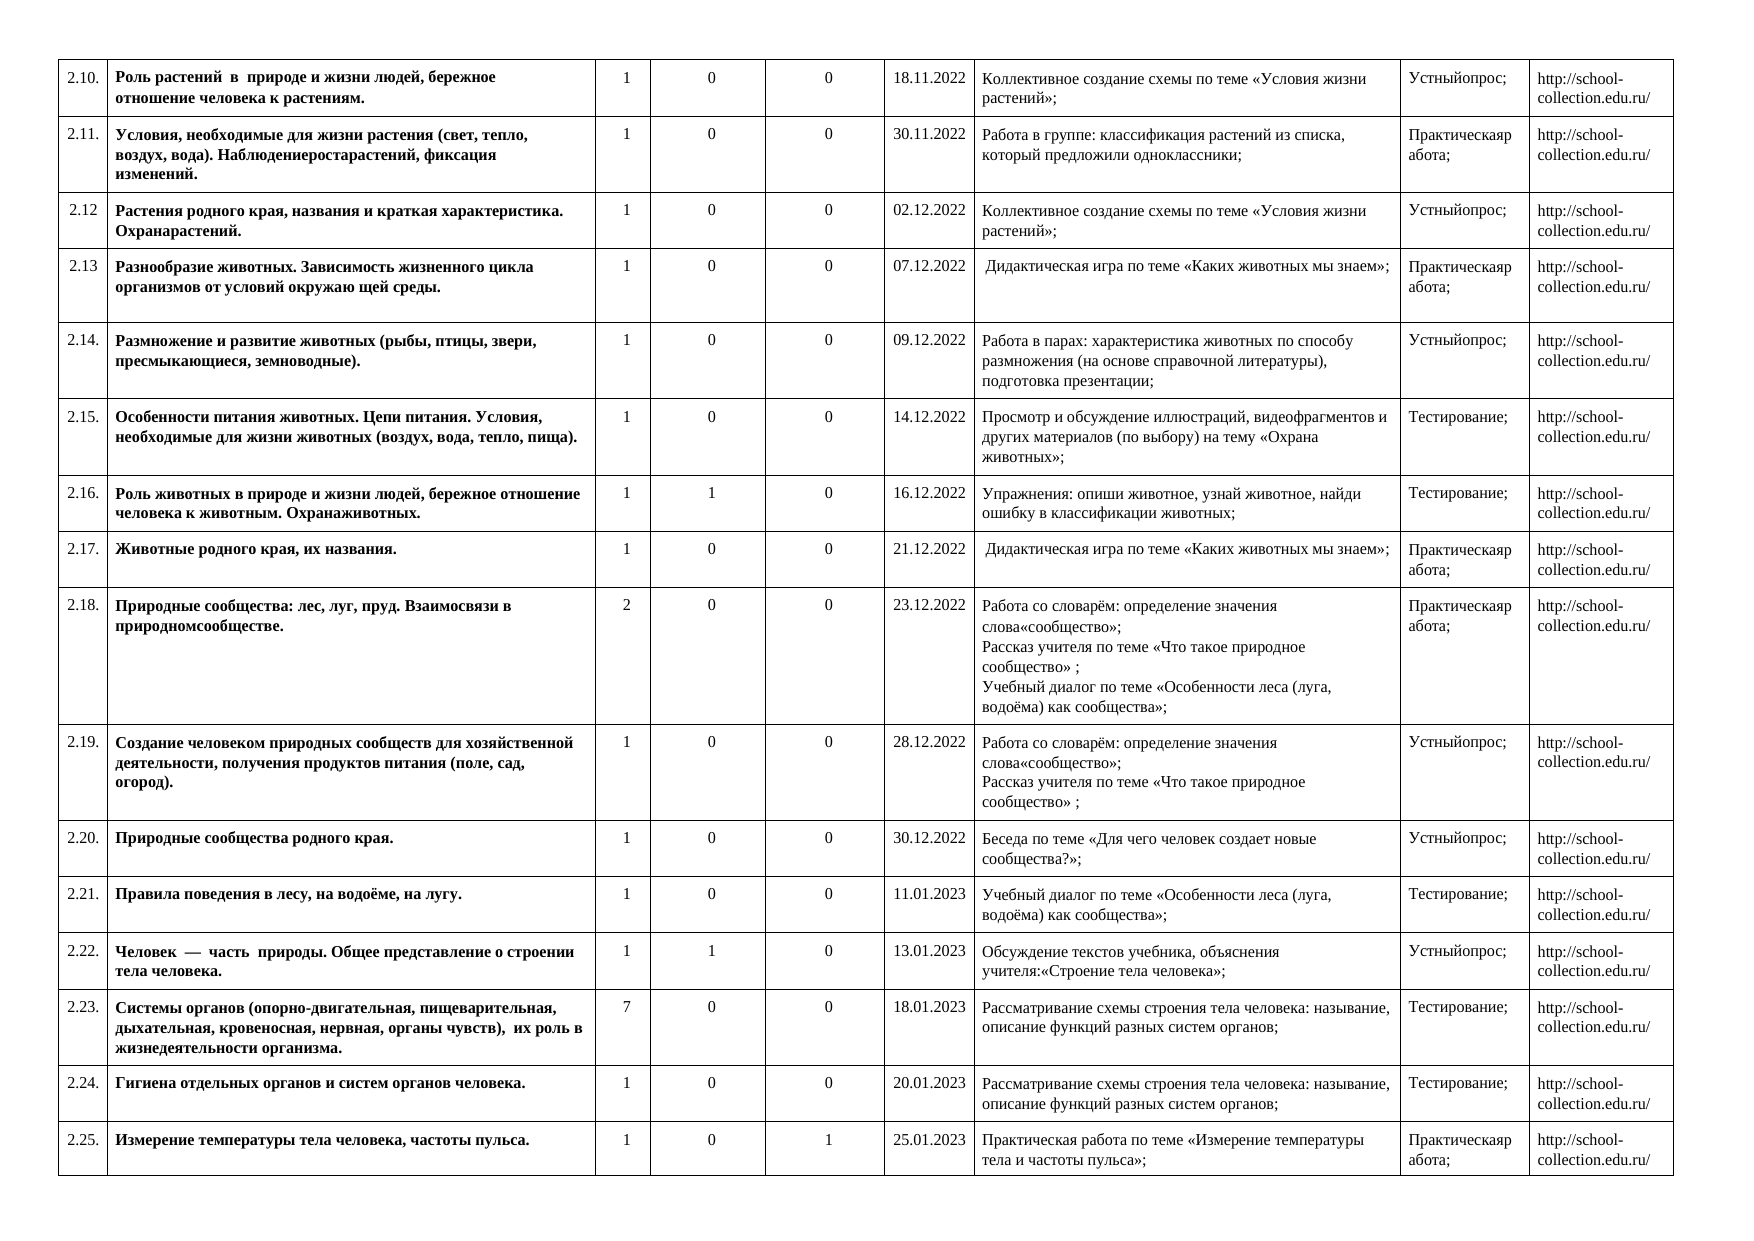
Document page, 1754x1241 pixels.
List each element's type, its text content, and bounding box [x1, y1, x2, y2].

table_cell Устныйопрос; [1401, 193, 1529, 248]
table_cell 0 [651, 990, 765, 1065]
table_header http://school- collection.edu.ru/ [1530, 60, 1673, 116]
table_cell http://school- collection.edu.ru/ [1530, 323, 1673, 398]
table_cell Рассматривание схемы строения тела человека: называние, описание функций разных систем органов; [975, 990, 1400, 1065]
table_cell Работа со словарём: определение значения слова«сообщество»; Рассказ учителя по теме «Что такое природное сообщество» ; [975, 725, 1400, 820]
table_header 1 [596, 60, 650, 116]
table_cell http://school- collection.edu.ru/ [1530, 933, 1673, 989]
table_cell 0 [766, 1066, 884, 1121]
table_header Устныйопрос; [1401, 60, 1529, 116]
table_cell Особенности питания животных. Цепи питания. Условия, необходимые для жизни животных (воздух, вода, тепло, пища). [108, 399, 595, 474]
table_cell 0 [766, 193, 884, 248]
table_cell 0 [766, 933, 884, 989]
table_cell 1 [596, 117, 650, 192]
table_cell http://school- collection.edu.ru/ [1530, 476, 1673, 531]
table_cell 1 [651, 933, 765, 989]
table_cell 11.01.2023 [885, 877, 974, 932]
table_cell http://school- collection.edu.ru/ [1530, 399, 1673, 474]
table_cell 14.12.2022 [885, 399, 974, 474]
table_cell 2.17. [59, 532, 107, 587]
table_cell 02.12.2022 [885, 193, 974, 248]
table_cell Практическаяработа; [1401, 117, 1529, 192]
table_cell Практическаяработа; [1401, 1122, 1529, 1175]
table_cell 30.12.2022 [885, 821, 974, 876]
table_cell 0 [651, 1066, 765, 1121]
table_cell 1 [596, 1122, 650, 1175]
table_header 2.10. [59, 60, 107, 116]
table_cell 0 [651, 249, 765, 322]
table_cell 2.11. [59, 117, 107, 192]
table_cell 0 [651, 399, 765, 474]
table_cell Растения родного края, названия и краткая характеристика. Охранарастений. [108, 193, 595, 248]
table_cell Работа в группе: классификация растений из списка, который предложили одноклассники; [975, 117, 1400, 192]
table_cell Устныйопрос; [1401, 725, 1529, 820]
table_cell Тестирование; [1401, 476, 1529, 531]
table_cell Условия, необходимые для жизни растения (свет, тепло, воздух, вода). Наблюдениеростарастений, фиксация изменений. [108, 117, 595, 192]
table_cell 0 [766, 588, 884, 723]
table_cell 1 [596, 323, 650, 398]
table_cell 1 [596, 821, 650, 876]
table_cell 1 [766, 1122, 884, 1175]
table_cell Правила поведения в лесу, на водоёме, на лугу. [108, 877, 595, 932]
table_cell Природные сообщества: лес, луг, пруд. Взаимосвязи в природномсообществе. [108, 588, 595, 723]
table_cell 2.22. [59, 933, 107, 989]
table_cell http://school- collection.edu.ru/ [1530, 532, 1673, 587]
table_cell 2.19. [59, 725, 107, 820]
table_cell 2 [596, 588, 650, 723]
table_cell 1 [596, 249, 650, 322]
table_cell Человек — часть природы. Общее представление о строении тела человека. [108, 933, 595, 989]
table_cell 0 [651, 193, 765, 248]
table_cell Практическаяработа; [1401, 249, 1529, 322]
table_cell Устныйопрос; [1401, 323, 1529, 398]
table_cell http://school- collection.edu.ru/ [1530, 877, 1673, 932]
table_cell 2.13 [59, 249, 107, 322]
table_cell 0 [651, 117, 765, 192]
table_cell Упражнения: опиши животное, узнай животное, найди ошибку в классификации животных; [975, 476, 1400, 531]
table_cell 21.12.2022 [885, 532, 974, 587]
table_header Коллективное создание схемы по теме «Условия жизни растений»; [975, 60, 1400, 116]
table_cell 1 [596, 193, 650, 248]
table_cell Природные сообщества родного края. [108, 821, 595, 876]
table_cell Дидактическая игра по теме «Каких животных мы знаем»; [975, 249, 1400, 322]
table_header Роль растений в природе и жизни людей, бережное отношение человека к растениям. [108, 60, 595, 116]
table_cell 13.01.2023 [885, 933, 974, 989]
table_cell Работа в парах: характеристика животных по способу размножения (на основе справочной литературы), подготовка презентации; [975, 323, 1400, 398]
table_cell 2.12 [59, 193, 107, 248]
table_cell http://school- collection.edu.ru/ [1530, 990, 1673, 1065]
table_cell 09.12.2022 [885, 323, 974, 398]
table_cell Гигиена отдельных органов и систем органов человека. [108, 1066, 595, 1121]
table_cell Дидактическая игра по теме «Каких животных мы знаем»; [975, 532, 1400, 587]
table_cell Устныйопрос; [1401, 821, 1529, 876]
table_cell Рассматривание схемы строения тела человека: называние, описание функций разных систем органов; [975, 1066, 1400, 1121]
table_cell 1 [651, 476, 765, 531]
table_cell 20.01.2023 [885, 1066, 974, 1121]
table_cell 0 [651, 588, 765, 723]
table_cell Тестирование; [1401, 1066, 1529, 1121]
table_cell 2.15. [59, 399, 107, 474]
table_cell Просмотр и обсуждение иллюстраций, видеофрагментов и других материалов (по выбору) на тему «Охрана животных»; [975, 399, 1400, 474]
table_cell 1 [596, 877, 650, 932]
table_cell Создание человеком природных сообществ для хозяйственной деятельности, получения продуктов питания (поле, сад, огород). [108, 725, 595, 820]
table_cell 2.16. [59, 476, 107, 531]
table_cell Роль животных в природе и жизни людей, бережное отношение человека к животным. Охранаживотных. [108, 476, 595, 531]
table_cell http://school- collection.edu.ru/ [1530, 249, 1673, 322]
table_cell 0 [766, 990, 884, 1065]
table_cell 0 [766, 117, 884, 192]
table_cell 0 [651, 821, 765, 876]
table_header 0 [766, 60, 884, 116]
table_cell 0 [651, 532, 765, 587]
table_cell Размножение и развитие животных (рыбы, птицы, звери, пресмыкающиеся, земноводные). [108, 323, 595, 398]
table_cell 2.14. [59, 323, 107, 398]
table_cell 1 [596, 1066, 650, 1121]
table_cell 2.24. [59, 1066, 107, 1121]
table_cell http://school- collection.edu.ru/ [1530, 1122, 1673, 1175]
table_cell 2.18. [59, 588, 107, 723]
table_cell 30.11.2022 [885, 117, 974, 192]
table_cell Беседа по теме «Для чего человек создает новые сообщества?»; [975, 821, 1400, 876]
table_cell Практическаяработа; [1401, 532, 1529, 587]
table_cell http://school- collection.edu.ru/ [1530, 821, 1673, 876]
table_cell 2.25. [59, 1122, 107, 1175]
table_cell Практическая работа по теме «Измерение температуры тела и частоты пульса»; [975, 1122, 1400, 1175]
table_cell http://school- collection.edu.ru/ [1530, 117, 1673, 192]
table_cell Тестирование; [1401, 990, 1529, 1065]
table_cell http://school- collection.edu.ru/ [1530, 588, 1673, 723]
table_cell 28.12.2022 [885, 725, 974, 820]
table_cell Устныйопрос; [1401, 933, 1529, 989]
table_cell Системы органов (опорно-двигательная, пищеварительная, дыхательная, кровеносная, нервная, органы чувств), их роль в жизнедеятельности организма. [108, 990, 595, 1065]
table_cell Животные родного края, их названия. [108, 532, 595, 587]
table_cell 1 [596, 399, 650, 474]
table_cell Работа со словарём: определение значения слова«сообщество»; Рассказ учителя по теме «Что такое природное сообщество» ; Учебный диалог по теме «Особенности леса (луга, водоёма) как сообщества»; [975, 588, 1400, 723]
table_cell 25.01.2023 [885, 1122, 974, 1175]
table_cell 0 [766, 476, 884, 531]
table_cell 2.20. [59, 821, 107, 876]
table_cell 7 [596, 990, 650, 1065]
table_cell 0 [766, 532, 884, 587]
table_cell Тестирование; [1401, 399, 1529, 474]
table_header 0 [651, 60, 765, 116]
table_cell 0 [766, 725, 884, 820]
table_cell 0 [766, 821, 884, 876]
table_cell Учебный диалог по теме «Особенности леса (луга, водоёма) как сообщества»; [975, 877, 1400, 932]
table_cell http://school- collection.edu.ru/ [1530, 193, 1673, 248]
table_cell Измерение температуры тела человека, частоты пульса. [108, 1122, 595, 1175]
table_cell Обсуждение текстов учебника, объяснения учителя:«Строение тела человека»; [975, 933, 1400, 989]
table_cell 07.12.2022 [885, 249, 974, 322]
table_cell 0 [766, 399, 884, 474]
table_cell Разнообразие животных. Зависимость жизненного цикла организмов от условий окружаю щей среды. [108, 249, 595, 322]
table_cell 16.12.2022 [885, 476, 974, 531]
table_cell 0 [766, 249, 884, 322]
table_cell 1 [596, 532, 650, 587]
table_cell Практическаяработа; [1401, 588, 1529, 723]
table_cell 0 [766, 323, 884, 398]
table_cell 1 [596, 725, 650, 820]
table_cell 1 [596, 476, 650, 531]
table_cell 2.21. [59, 877, 107, 932]
table_cell 23.12.2022 [885, 588, 974, 723]
table_cell 0 [766, 877, 884, 932]
table_header 18.11.2022 [885, 60, 974, 116]
table_cell 1 [596, 933, 650, 989]
table_cell Тестирование; [1401, 877, 1529, 932]
table_cell http://school- collection.edu.ru/ [1530, 725, 1673, 820]
table_cell 18.01.2023 [885, 990, 974, 1065]
table_cell 0 [651, 1122, 765, 1175]
table_cell 2.23. [59, 990, 107, 1065]
table_cell 0 [651, 877, 765, 932]
table_cell http://school- collection.edu.ru/ [1530, 1066, 1673, 1121]
table_cell Коллективное создание схемы по теме «Условия жизни растений»; [975, 193, 1400, 248]
table_cell 0 [651, 323, 765, 398]
table_cell 0 [651, 725, 765, 820]
